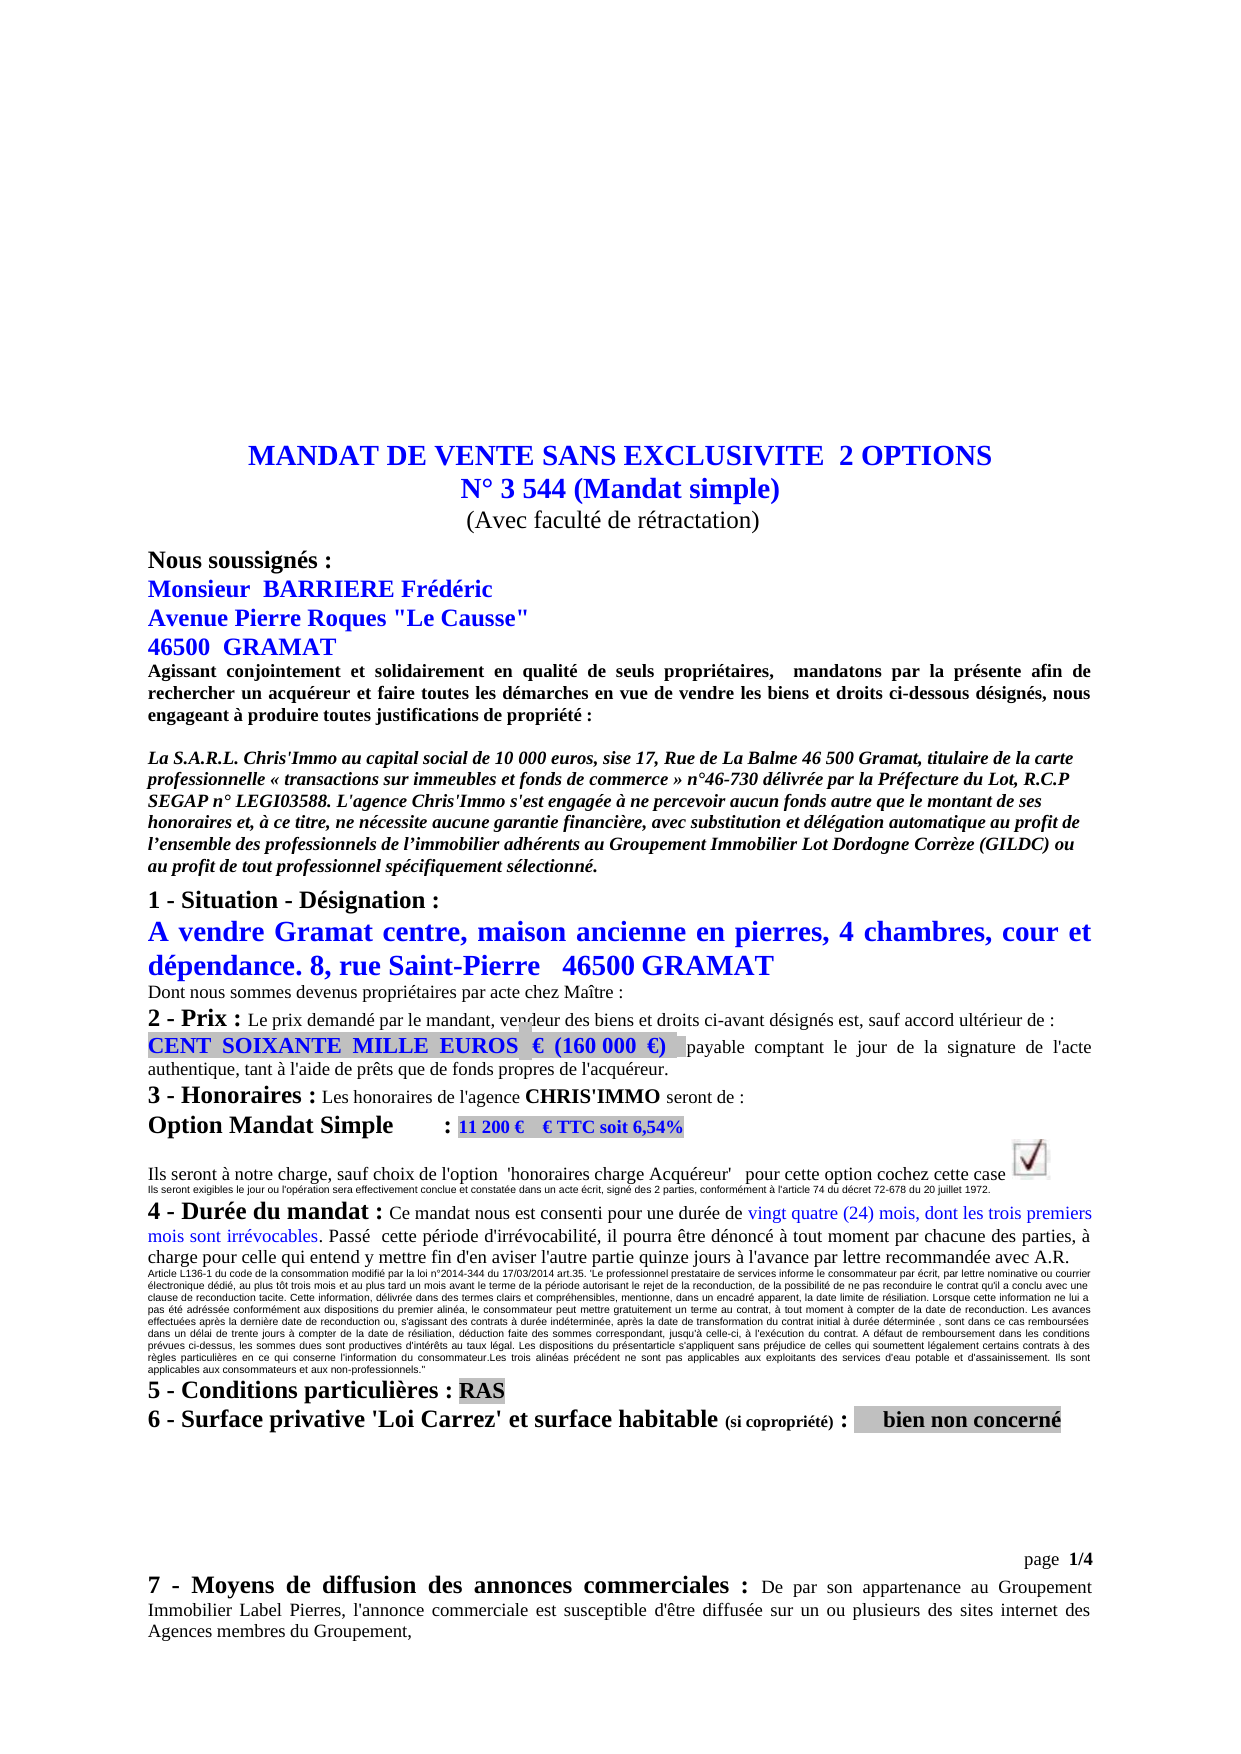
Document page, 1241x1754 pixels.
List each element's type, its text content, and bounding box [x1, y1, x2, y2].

text 2 - Prix : Le prix demandé par le mandant, vendeur des biens et droits ci-avant désignés est, sauf accord ultérieur de : [148, 1003, 1092, 1032]
text Dont nous sommes devenus propriétaires par acte chez Maître : [148, 981, 1092, 1003]
text 46500 GRAMAT [148, 632, 1092, 660]
text Article L136-1 du code de la consommation modifié par la loi n°2014-344 du 17/03/2014 art.35. 'Le professionnel prestataire de services informe le consommateur par écrit, par lettre nominative ou courrier électronique dédié, au plus tôt trois mois et au plus tard un mois avant le terme de la période autorisant le rejet de la reconduction, de la possibilité de ne pas reconduire le contrat qu'il a conclu avec une clause de reconduction tacite. Cette information, délivrée dans des termes clairs et compréhensibles, mentionne, dans un encadré apparent, la date limite de résiliation. Lorsque cette information ne lui a pas été adréssée conformément aux dispositions du premier alinéa, le consommateur peut mettre gratuitement un terme au contrat, à tout moment à compter de la date de reconduction. Les avances effectuées après la dernière date de reconduction ou, s'agissant des contrats à durée indéterminée, après la date de transformation du contrat initial à durée déterminée , sont dans ce cas remboursées dans un délai de trente jours à compter de la date de résiliation, déduction faite des sommes correspondant, jusqu'à celle-ci, à l'exécution du contrat. A défaut de remboursement dans les conditions prévues ci-dessus, les sommes dues sont productives d'intérêts au taux légal. Les dispositions du présentarticle s'appliquent sans préjudice de celles qui soumettent légalement certains contrats à des règles particulières en ce qui conserne l'information du consommateur.Les trois alinéas précédent ne sont pas applicables aux exploitants des services d'eau potable et d'assainissement. Ils sont applicables aux consommateurs et aux non-professionnels." [148, 1268, 1092, 1376]
subtitle page 1/4 [148, 1548, 1092, 1570]
text Nous soussignés : [148, 545, 1092, 574]
text 3 - Honoraires : Les honoraires de l'agence CHRIS'IMMO seront de : [148, 1080, 1092, 1108]
subtitle 6 - Surface privative 'Loi Carrez' et surface habitable (si copropriété) : bien non concerné [148, 1404, 1092, 1433]
text Avenue Pierre Roques "Le Causse" [148, 603, 1092, 632]
text 1 - Situation - Désignation : [148, 886, 1092, 914]
subtitle Ils seront à notre charge, sauf choix de l'option 'honoraires charge Acquéreur' pour cette option cochez cette case [148, 1139, 1092, 1184]
text N° 3 544 (Mandat simple) [148, 471, 1092, 505]
subtitle 7 - Moyens de diffusion des annonces commerciales : De par son appartenance au Groupement Immobilier Label Pierres, l'annonce commerciale est susceptible d'être diffusée sur un ou plusieurs des sites internet des Agences membres du Groupement, [148, 1570, 1092, 1642]
text CENT SOIXANTE MILLE EUROS € (160 000 €) payable comptant le jour de la signature de l'acte authentique, tant à l'aide de prêts que de fonds propres de l'acquéreur. [148, 1032, 1092, 1080]
text Monsieur BARRIERE Frédéric [148, 574, 1092, 603]
text (Avec faculté de rétractation) [148, 505, 1078, 533]
subtitle Option Mandat Simple : 11 200 € € TTC soit 6,54% [148, 1111, 1092, 1139]
text 4 - Durée du mandat : Ce mandat nous est consenti pour une durée de vingt quatre (24) mois, dont les trois premiers mois sont irrévocables. Passé cette période d'irrévocabilité, il pourra être dénoncé à tout moment par chacune des parties, à charge pour celle qui entend y mettre fin d'en aviser l'autre partie quinze jours à l'avance par lettre recommandée avec A.R. [148, 1196, 1092, 1268]
text La S.A.R.L. Chris'Immo au capital social de 10 000 euros, sise 17, Rue de La Balme 46 500 Gramat, titulaire de la carte professionnelle « transactions sur immeubles et fonds de commerce » n°46-730 délivrée par la Préfecture du Lot, R.C.P SEGAP n° LEGI03588. L'agence Chris'Immo s'est engagée à ne percevoir aucun fonds autre que le montant de ses honoraires et, à ce titre, ne nécessite aucune garantie financière, avec substitution et délégation automatique au profit de l’ensemble des professionnels de l’immobilier adhérents au Groupement Immobilier Lot Dordogne Corrèze (GILDC) ou au profit de tout professionnel spécifiquement sélectionné. [148, 747, 1092, 876]
picture [1011, 1139, 1051, 1180]
text A vendre Gramat centre, maison ancienne en pierres, 4 chambres, cour et dépendance. 8, rue Saint-Pierre 46500 GRAMAT [148, 914, 1092, 981]
text MANDAT DE VENTE SANS EXCLUSIVITE 2 OPTIONS [148, 438, 1092, 471]
text 5 - Conditions particulières : RAS [148, 1376, 1092, 1404]
text Agissant conjointement et solidairement en qualité de seuls propriétaires, mandatons par la présente afin de rechercher un acquéreur et faire toutes les démarches en vue de vendre les biens et droits ci-dessous désignés, nous engageant à produire toutes justifications de propriété : [148, 660, 1092, 725]
